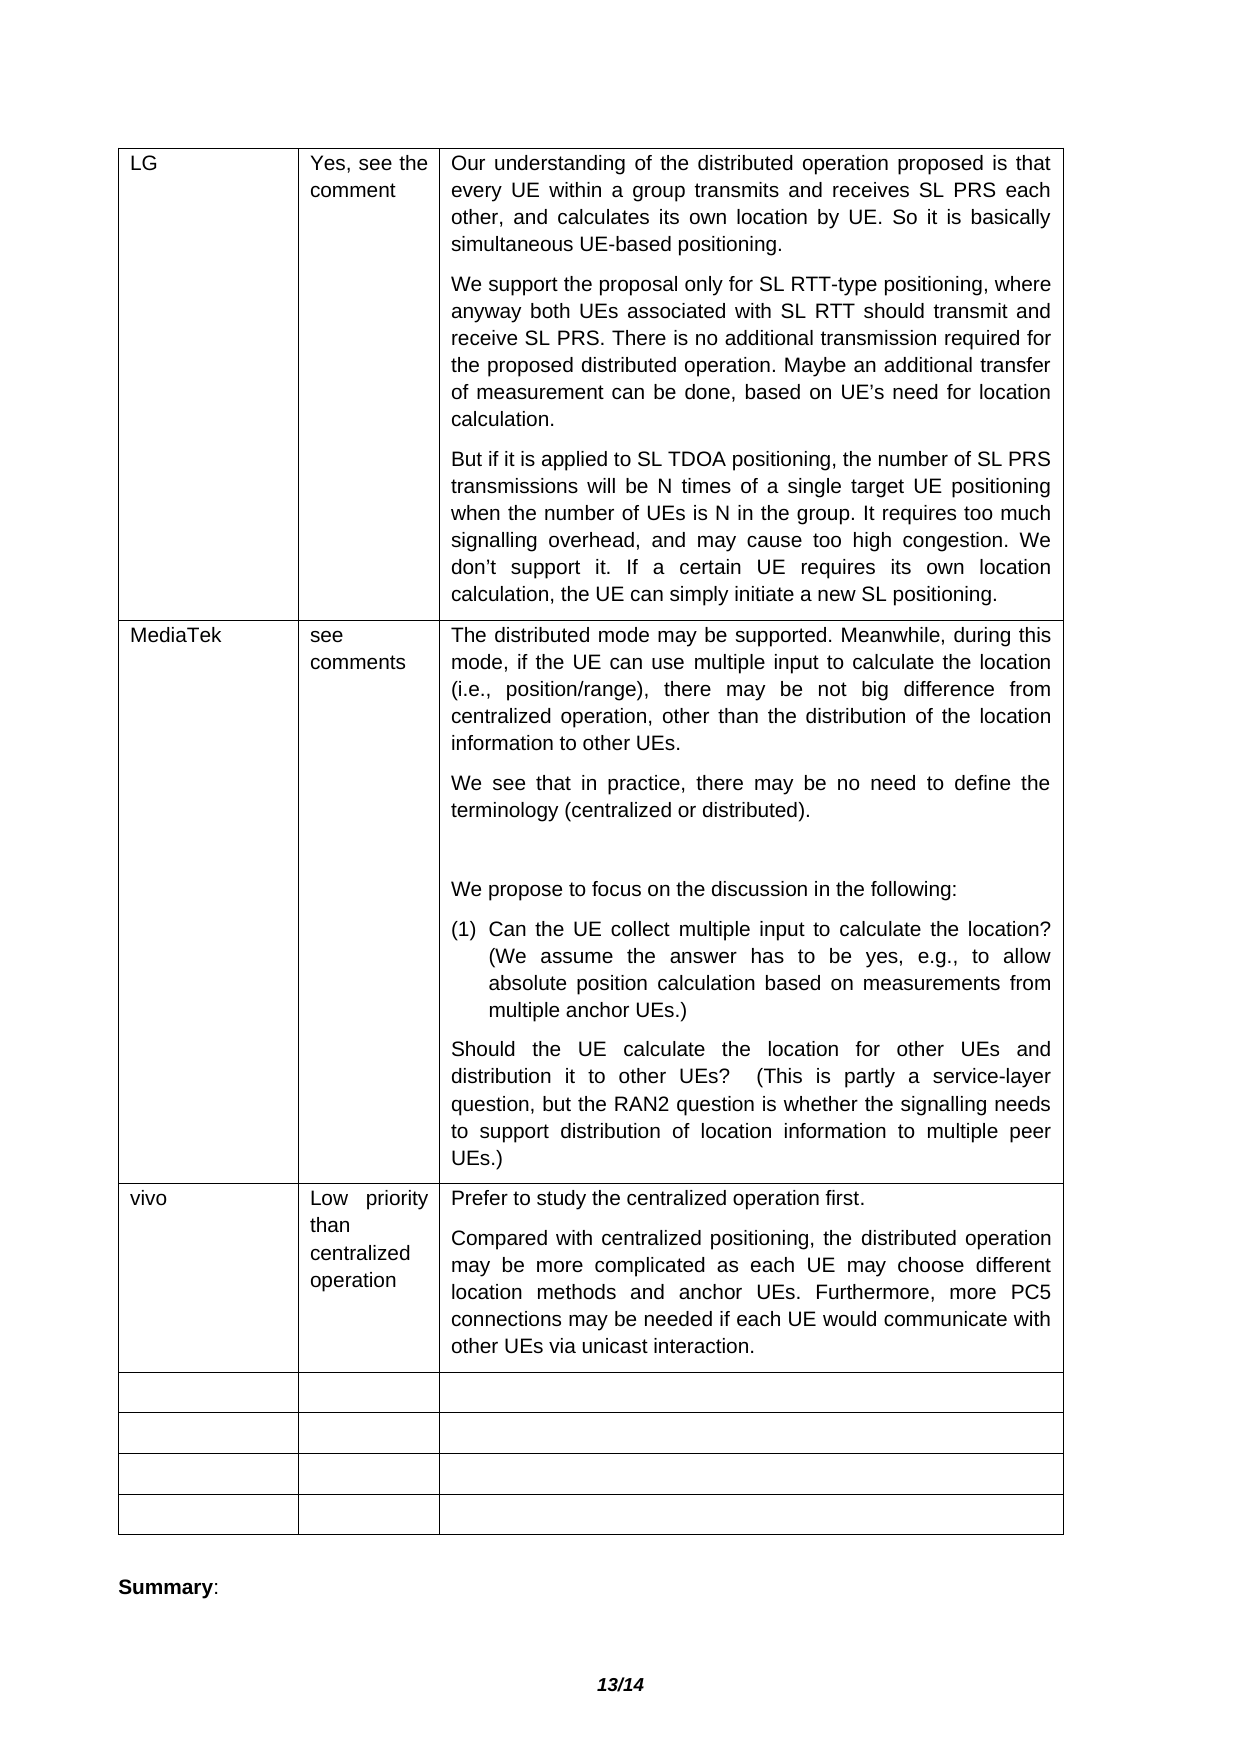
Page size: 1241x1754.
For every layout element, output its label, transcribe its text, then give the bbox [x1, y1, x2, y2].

table_cell [119, 1495, 298, 1534]
table_cell [440, 1413, 1063, 1453]
table_cell The distributed mode may be supported. Meanwhile, during this mode, if the UE can use multiple input to calculate the location (i.e., position/range), there may be not big difference from centralized operation, other than the distribution of the location information to other UEs. We see that in practice, there may be no need to define the terminology (centralized or distributed). We propose to focus on the discussion in the following: Can the UE collect multiple input to calculate the location? (We assume the answer has to be yes, e.g., to allow absolute position calculation based on measurements from multiple anchor UEs.) Should the UE calculate the location for other UEs and distribution it to other UEs? (This is partly a service-layer question, but the RAN2 question is whether the signalling needs to support distribution of location information to multiple peer UEs.) [440, 621, 1063, 1183]
table_cell Low priority than centralized operation [299, 1184, 439, 1372]
table_cell [299, 1454, 439, 1493]
table_cell [440, 1454, 1063, 1493]
table_cell Our understanding of the distributed operation proposed is that every UE within a group transmits and receives SL PRS each other, and calculates its own location by UE. So it is basically simultaneous UE-based positioning. We support the proposal only for SL RTT-type positioning, where anyway both UEs associated with SL RTT should transmit and receive SL PRS. There is no additional transmission required for the proposed distributed operation. Maybe an additional transfer of measurement can be done, based on UE’s need for location calculation. But if it is applied to SL TDOA positioning, the number of SL PRS transmissions will be N times of a single target UE positioning when the number of UEs is N in the group. It requires too much signalling overhead, and may cause too high congestion. We don’t support it. If a certain UE requires its own location calculation, the UE can simply initiate a new SL positioning. [440, 149, 1063, 619]
table_cell vivo [119, 1184, 298, 1372]
table_cell [440, 1495, 1063, 1534]
table_cell [299, 1413, 439, 1453]
table_cell MediaTek [119, 621, 298, 1183]
table_cell [299, 1373, 439, 1412]
table_cell [119, 1373, 298, 1412]
table_cell see comments [299, 621, 439, 1183]
table_cell Yes, see the comment [299, 149, 439, 619]
table_cell [440, 1373, 1063, 1412]
table_cell [119, 1454, 298, 1493]
table_cell [119, 1413, 298, 1453]
table_cell [299, 1495, 439, 1534]
text Summary: [118, 1575, 1122, 1599]
table_cell LG [119, 149, 298, 619]
table_cell Prefer to study the centralized operation first. Compared with centralized positioning, the distributed operation may be more complicated as each UE may choose different location methods and anchor UEs. Furthermore, more PC5 connections may be needed if each UE would communicate with other UEs via unicast interaction. [440, 1184, 1063, 1372]
